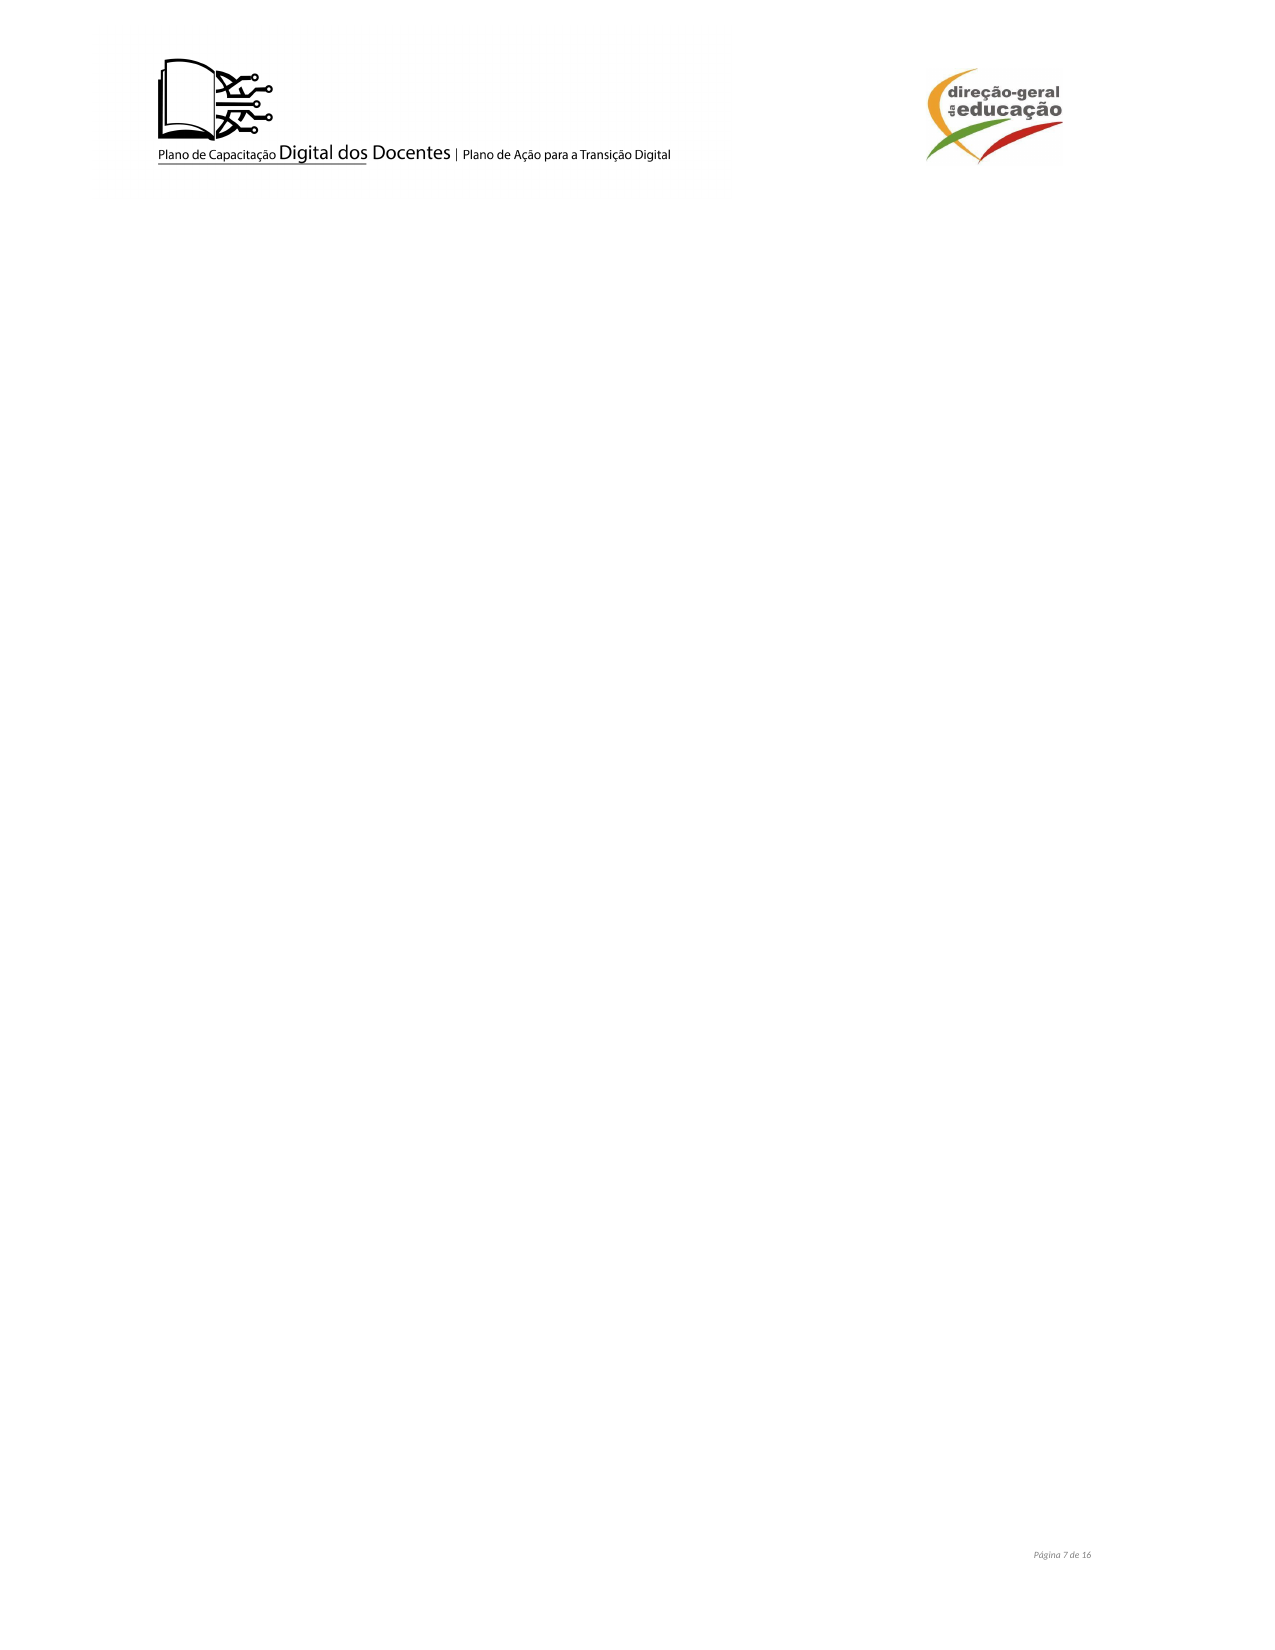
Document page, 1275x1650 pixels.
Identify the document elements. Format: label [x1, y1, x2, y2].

picture [92, 25, 732, 199]
picture [925, 68, 1063, 166]
